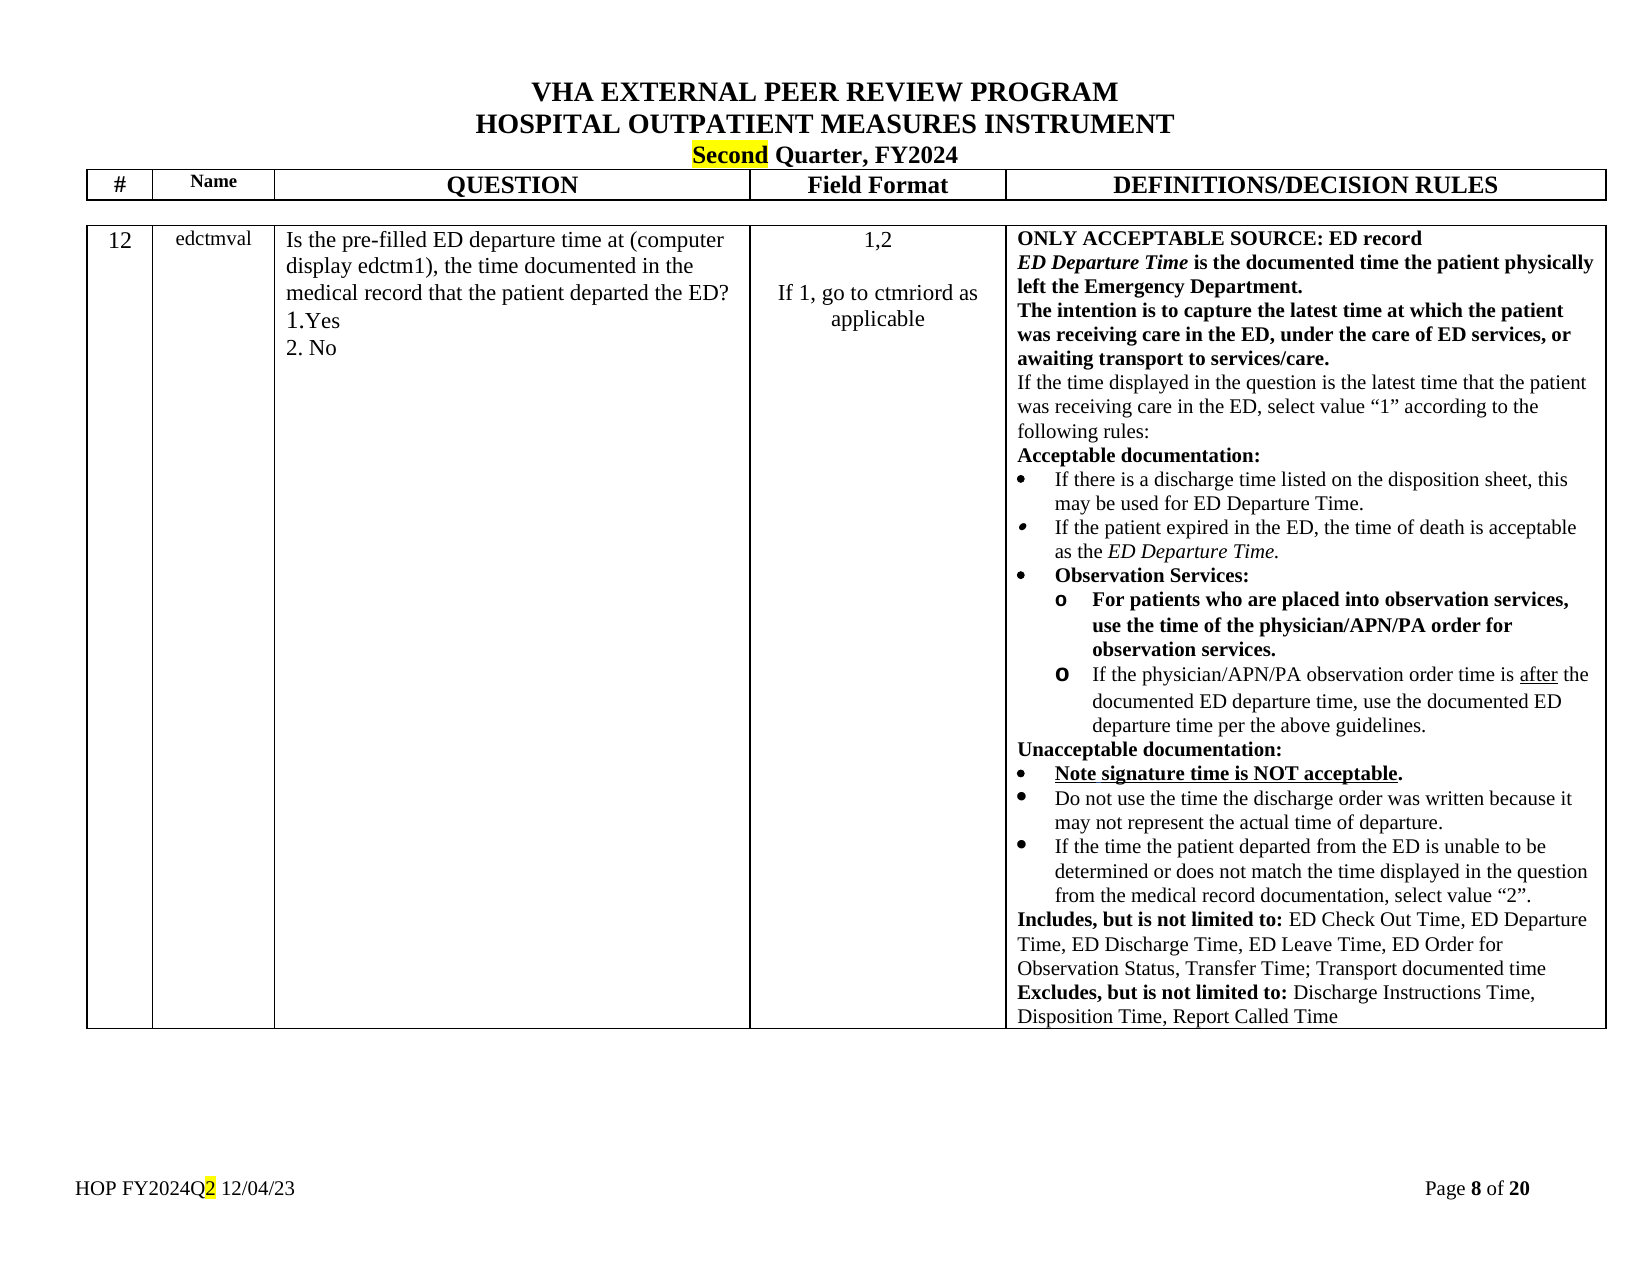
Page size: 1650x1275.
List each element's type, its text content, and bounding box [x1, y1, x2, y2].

table_cell Is the pre-filled ED departure time at (computer display edctm1), the time documented in the medical record that the patient departed the ED? 1.Yes 2. No [275, 226, 749, 1028]
table_cell 1,2 If 1, go to ctmriord as applicable [751, 226, 1005, 1028]
table_cell 12 [88, 226, 152, 1028]
table_cell edctmval [153, 226, 274, 1028]
table_cell ONLY ACCEPTABLE SOURCE: ED record ED Departure Time is the documented time the patient physically left the Emergency Department. The intention is to capture the latest time at which the patient was receiving care in the ED, under the care of ED services, or awaiting transport to services/care. If the time displayed in the question is the latest time that the patient was receiving care in the ED, select value “1” according to the following rules: Acceptable documentation: If there is a discharge time listed on the disposition sheet, this may be used for ED Departure Time. If the patient expired in the ED, the time of death is acceptable as the ED Departure Time. Observation Services: For patients who are placed into observation services, use the time of the physician/APN/PA order for observation services. If the physician/APN/PA observation order time is after the documented ED departure time, use the documented ED departure time per the above guidelines. Unacceptable documentation: Note signature time is NOT acceptable. Do not use the time the discharge order was written because it may not represent the actual time of departure. If the time the patient departed from the ED is unable to be determined or does not match the time displayed in the question from the medical record documentation, select value “2”. Includes, but is not limited to: ED Check Out Time, ED Departure Time, ED Discharge Time, ED Leave Time, ED Order for Observation Status, Transfer Time; Transport documented time Excludes, but is not limited to: Discharge Instructions Time, Disposition Time, Report Called Time [1007, 226, 1605, 1028]
